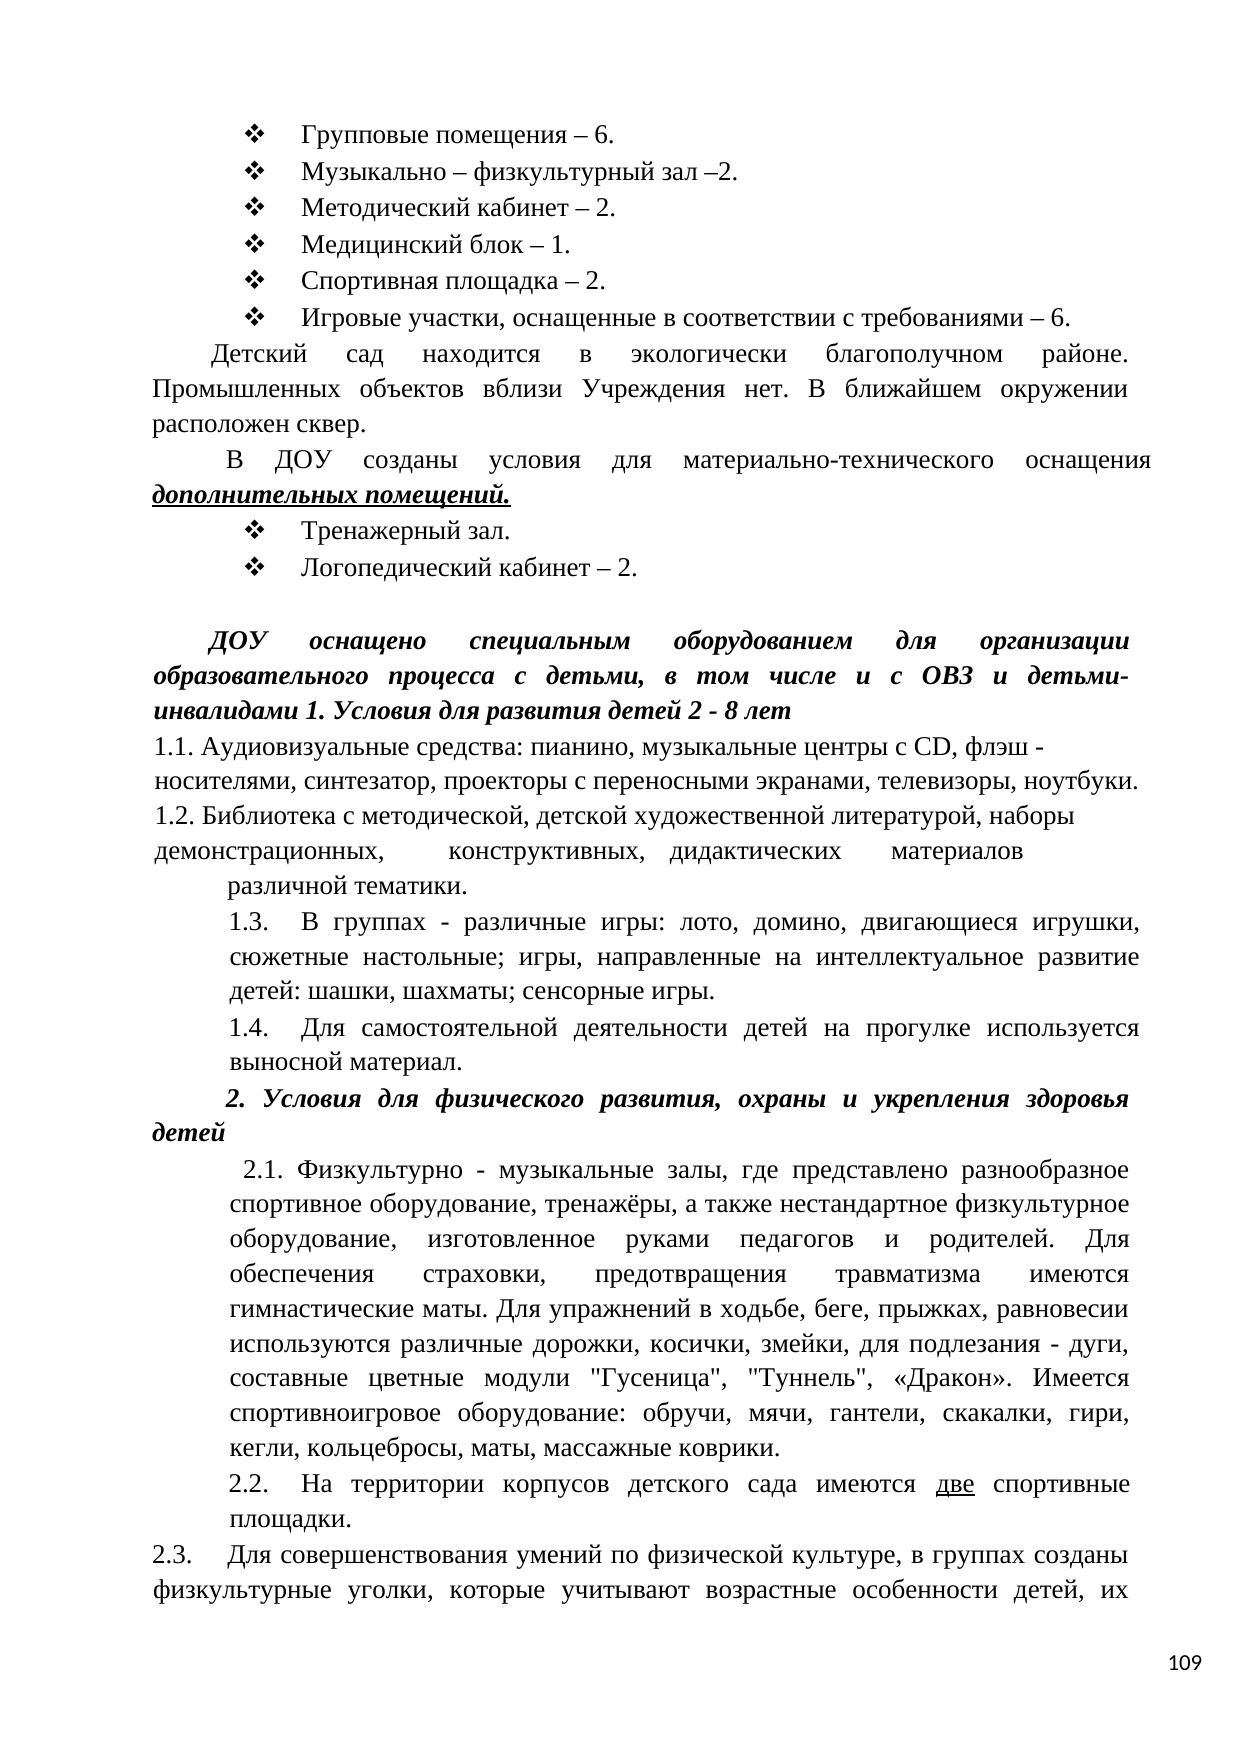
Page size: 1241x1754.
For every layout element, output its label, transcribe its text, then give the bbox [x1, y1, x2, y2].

list Медицинский блок – 1. [198, 228, 1152, 259]
list В группах - различные игры: лото, домино, двигающиеся игрушки, сюжетные настольные; игры, направленные на интеллектуальное развитие детей: шашки, шахматы; сенсорные игры. [228, 905, 1141, 1006]
list Игровые участки, оснащенные в соответствии с требованиями – 6. [198, 301, 1152, 332]
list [152, 1538, 1130, 1604]
list Методический кабинет – 2. [198, 191, 1152, 223]
list Спортивная площадка – 2. [198, 264, 1152, 296]
text 2. Условия для физического развития, охраны и укрепления здоровья детей [152, 1082, 1130, 1148]
list Групповые помещения – 6. [198, 118, 1160, 150]
text 1.1. Аудиовизуальные средства: пианино, музыкальные центры с CD, флэш - носителями, синтезатор, проекторы с переносными экранами, телевизоры, ноутбуки. 1.2. Библиотека с методической, детской художественной литературой, наборы демонстрационных, конструктивных, дидактических материалов различной тематики. [153, 730, 1153, 900]
text В ДОУ созданы условия для материально-технического оснащения дополнительных помещений. [152, 443, 1152, 509]
list Для самостоятельной деятельности детей на прогулке используется выносной материал. [228, 1011, 1141, 1077]
list Тренажерный зал. [198, 514, 1152, 545]
text 2.1. Физкультурно - музыкальные залы, где представлено разнообразное спортивное оборудование, тренажёры, а также нестандартное физкультурное оборудование, изготовленное руками педагогов и родителей. Для обеспечения страховки, предотвращения травматизма имеются гимнастические маты. Для упражнений в ходьбе, беге, прыжках, равновесии используются различные дорожки, косички, змейки, для подлезания - дуги, составные цветные модули "Гусеница", "Туннель", «Дракон». Имеется спортивноигровое оборудование: обручи, мячи, гантели, скакалки, гири, кегли, кольцебросы, маты, массажные коврики. [229, 1153, 1130, 1462]
list Логопедический кабинет – 2. [198, 551, 1152, 582]
list Музыкально – физкультурный зал –2. [198, 155, 1152, 186]
list На территории корпусов детского сада имеются две спортивные площадки. [228, 1467, 1130, 1533]
text ДОУ оснащено специальным оборудованием для организации образовательного процесса с детьми, в том числе и с ОВЗ и детьми-инвалидами 1. Условия для развития детей 2 - 8 лет [153, 624, 1131, 725]
text Детский сад находится в экологически благополучном районе. Промышленных объектов вблизи Учреждения нет. В ближайшем окружении расположен сквер. [152, 337, 1129, 438]
